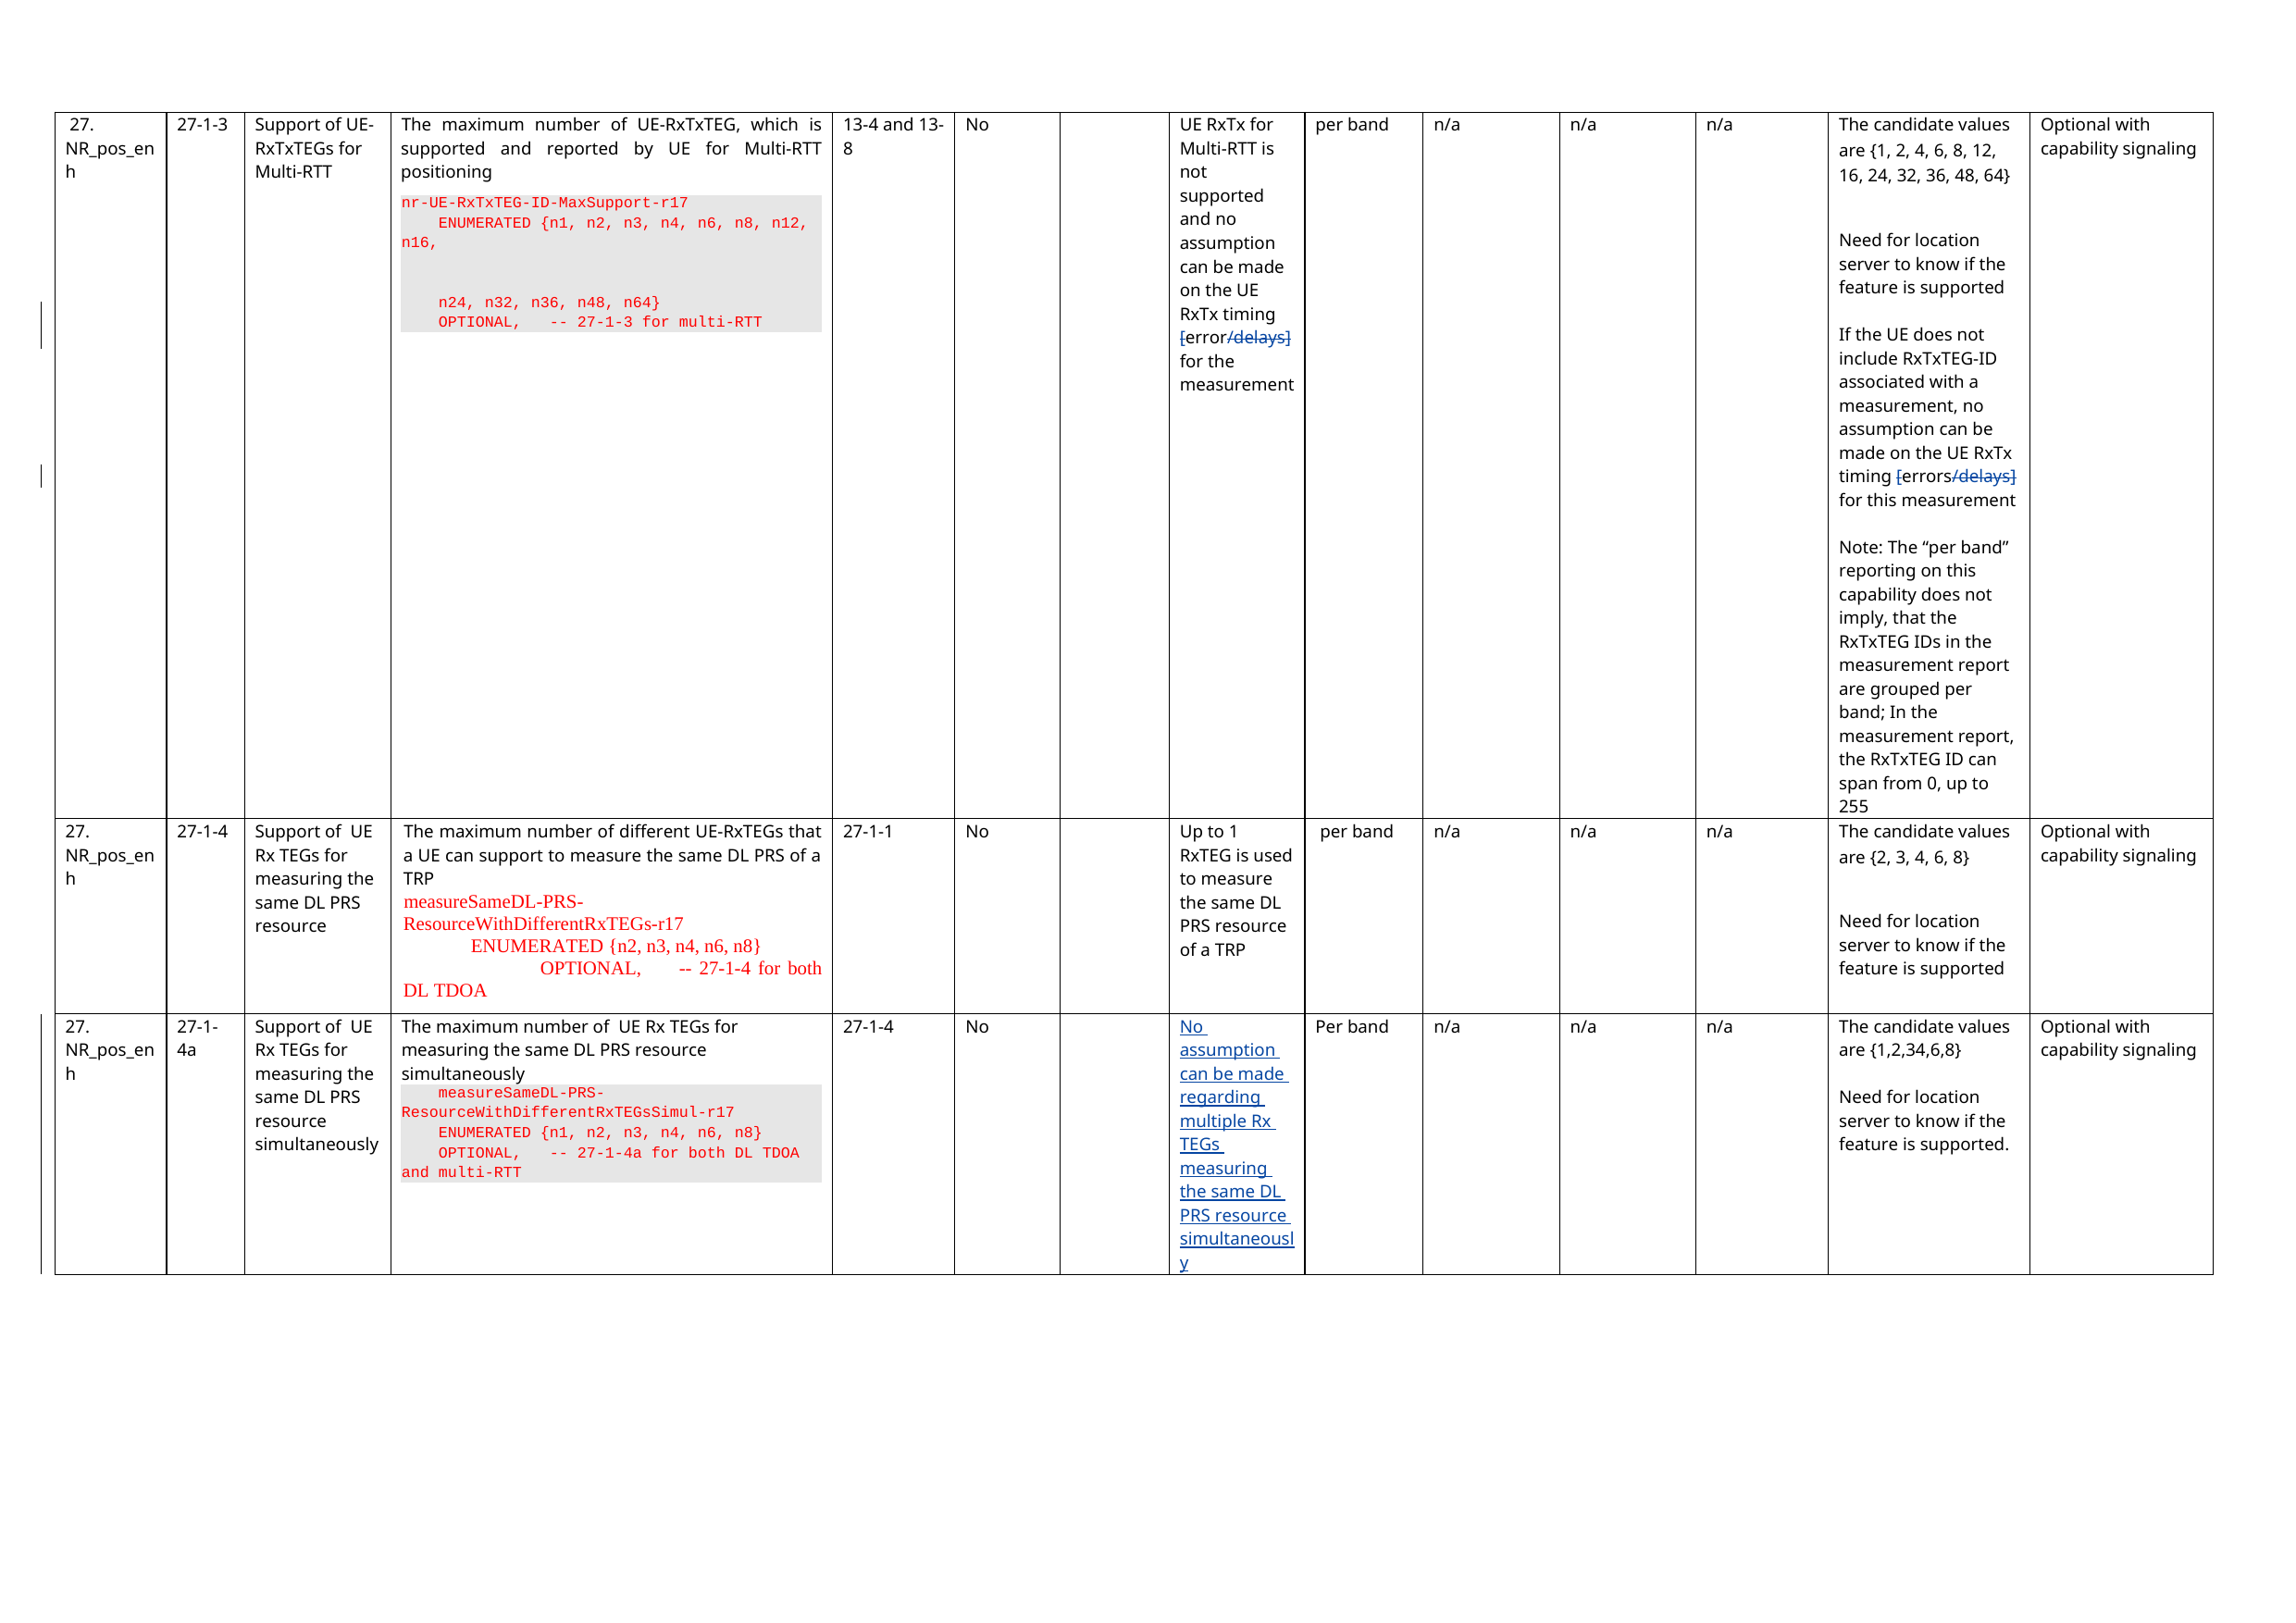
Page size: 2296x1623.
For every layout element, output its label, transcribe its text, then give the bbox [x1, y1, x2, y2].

table_cell UE RxTx for Multi-RTT is not supported and no assumption can be made on the UE RxTx timing error for the measurement [1170, 113, 1304, 818]
table_cell The candidate values are {1, 2, 4, 6, 8, 12, 16, 24, 32, 36, 48, 64} Need for location server to know if the feature is supported If the UE does not include RxTxTEG-ID associated with a measurement, no assumption can be made on the UE RxTx timing errors for this measurement Note: The “per band” reporting on this capability does not imply, that the RxTxTEG IDs in the measurement report are grouped per band; In the measurement report, the RxTxTEG ID can span from 0, up to 255 [1829, 113, 2029, 818]
table_cell 27-1-1 [833, 819, 954, 1013]
table_cell The candidate values are {1,2,34,6,8} Need for location server to know if the feature is supported. [1829, 1014, 2029, 1274]
table_cell n/a [1423, 113, 1559, 818]
table_cell n/a [1696, 1014, 1828, 1274]
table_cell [2030, 1014, 2213, 1274]
table_cell Up to 1 RxTEG is used to measure the same DL PRS resource of a TRP [1170, 819, 1304, 1013]
table_cell n/a [1696, 113, 1828, 818]
table_cell The candidate values are {2, 3, 4, 6, 8} Need for location server to know if the feature is supported [1829, 819, 2029, 1013]
table_cell 27-1-4 [833, 1014, 954, 1274]
table_cell Support of UE-RxTxTEGs for Multi-RTT [245, 113, 391, 818]
table_cell 13-4 and 13-8 [833, 113, 954, 818]
table_cell Per band [1306, 1014, 1422, 1274]
table_cell The maximum number of UE-RxTxTEG, which is supported and reported by UE for Multi-RTT positioning nr-UE-RxTxTEG-ID-MaxSupport-r17 ENUMERATED {n1, n2, n3, n4, n6, n8, n12, n16, n24, n32, n36, n48, n64} OPTIONAL, -- 27-1-3 for multi-RTT [391, 113, 832, 818]
table_cell No [955, 113, 1060, 818]
table_cell Optional with capability signaling [2030, 819, 2213, 1013]
table_cell The maximum number of UE Rx TEGs for measuring the same DL PRS resource simultaneously measureSameDL-PRS-ResourceWithDifferentRxTEGsSimul-r17 ENUMERATED {n1, n2, n3, n4, n6, n8} OPTIONAL, -- 27-1-4a for both DL TDOA and multi-RTT [391, 1014, 832, 1274]
table_cell per band [1306, 113, 1422, 818]
table_cell 27. NR_pos_enh [56, 113, 166, 818]
table_cell 27-1-3 [168, 113, 244, 818]
table_cell per band [1306, 819, 1422, 1013]
table_cell No [955, 819, 1060, 1013]
table_cell Support of UE Rx TEGs for measuring the same DL PRS resource [245, 819, 391, 1013]
table_cell n/a [1696, 819, 1828, 1013]
table_cell 27-1-4a [168, 1014, 244, 1274]
table_cell n/a [1560, 113, 1695, 818]
table_cell 27. NR_pos_enh [56, 819, 166, 1013]
table_cell n/a [1560, 819, 1695, 1013]
table_cell Support of UE Rx TEGs for measuring the same DL PRS resource simultaneously [245, 1014, 391, 1274]
table_cell 27-1-4 [168, 819, 244, 1013]
table_cell n/a [1560, 1014, 1695, 1274]
table_cell [1061, 113, 1169, 818]
table_cell [1170, 1014, 1304, 1274]
table_cell [1061, 1014, 1169, 1274]
table_cell Optional with capability signaling [2030, 113, 2213, 818]
table_cell n/a [1423, 819, 1559, 1013]
table_cell [1061, 819, 1169, 1013]
table_cell No [955, 1014, 1060, 1274]
table_cell 27. NR_pos_enh [56, 1014, 166, 1274]
table_cell The maximum number of different UE-RxTEGs that a UE can support to measure the same DL PRS of a TRP measureSameDL-PRS-ResourceWithDifferentRxTEGs-r17 ENUMERATED {n2, n3, n4, n6, n8} OPTIONAL, -- 27-1-4 for both DL TDOA [391, 819, 832, 1013]
table_cell n/a [1423, 1014, 1559, 1274]
